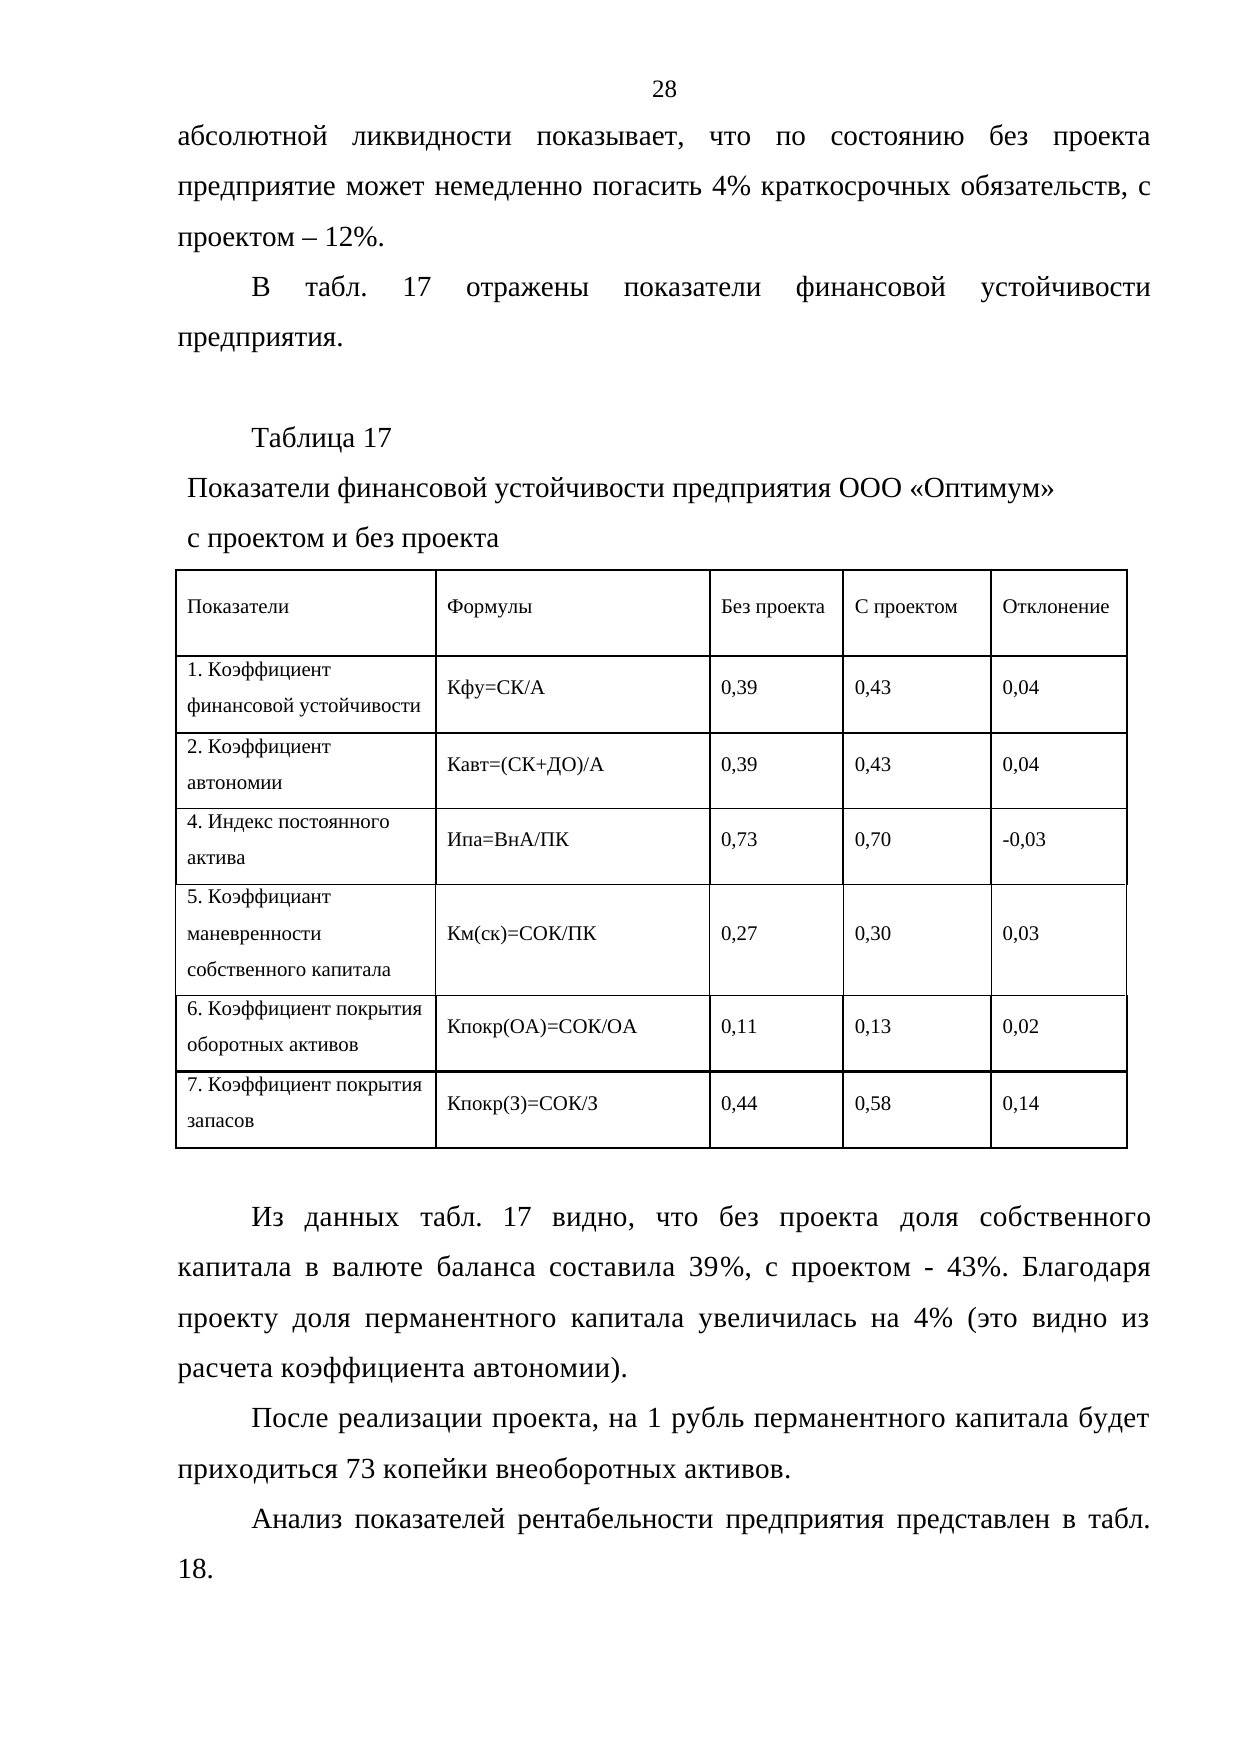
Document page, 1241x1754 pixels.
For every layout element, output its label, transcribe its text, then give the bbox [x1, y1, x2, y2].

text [177, 118, 1152, 252]
table_cell -0,03 [992, 809, 1126, 883]
table_cell С проектом [844, 571, 990, 655]
table_cell 0,04 [992, 734, 1126, 808]
text Таблица 17 [177, 420, 1152, 453]
table_cell 0,30 [844, 885, 991, 995]
table_cell 0,43 [844, 657, 990, 732]
table_cell 0,70 [844, 809, 990, 883]
text Из данных табл. 17 видно, что без проекта доля собственного капитала в валюте баланса составила 39%, с проектом - 43%. Благодаря проекту доля перманентного капитала увеличилась на 4% (это видно из расчета коэффициента автономии). [177, 1199, 1152, 1384]
table_cell 0,44 [711, 1073, 842, 1147]
text В табл. 17 отражены показатели финансовой устойчивости предприятия. [177, 269, 1152, 353]
table_cell 0,11 [711, 996, 842, 1070]
table_cell Без проекта [711, 571, 842, 655]
table_cell Показатели [177, 571, 435, 655]
table_cell 0,39 [711, 657, 842, 732]
table_cell 0,04 [992, 657, 1126, 732]
table_cell 6. Коэффициент покрытия оборотных активов [177, 996, 435, 1070]
table_cell 0,03 [992, 884, 1126, 995]
table_cell Кпокр(ОА)=СОК/ОА [437, 996, 709, 1070]
table_cell 0,13 [844, 996, 990, 1070]
table_cell 0,27 [710, 885, 843, 995]
table_cell Формулы [437, 571, 709, 655]
table_cell 0,02 [992, 995, 1126, 1070]
table_cell 0,73 [711, 809, 842, 883]
text После реализации проекта, на 1 рубль перманентного капитала будет приходиться 73 копейки внеоборотных активов. [177, 1400, 1152, 1484]
table_cell Кпокр(З)=СОК/З [437, 1073, 709, 1147]
table_cell 5. Коэффициант маневренности собственного капитала [176, 885, 435, 995]
table_cell Км(ск)=СОК/ПК [436, 885, 709, 995]
table_cell Кфу=СК/А [437, 657, 709, 732]
table_cell 7. Коэффициент покрытия запасов [177, 1073, 435, 1147]
table_cell 1. Коэффициент финансовой устойчивости [177, 657, 435, 732]
table_cell 4. Индекс постоянного актива [177, 809, 435, 883]
table_cell 0,14 [992, 1073, 1126, 1147]
table_cell 0,43 [844, 734, 990, 808]
table_cell 0,39 [711, 734, 842, 808]
table_cell Отклонение [992, 571, 1126, 655]
table_header Показатели финансовой устойчивости предприятия ООО «Оптимум» с проектом и без проекта [176, 470, 1127, 568]
table_cell 2. Коэффициент автономии [177, 734, 435, 808]
text Анализ показателей рентабельности предприятия представлен в табл. 18. [177, 1501, 1152, 1585]
table_cell Кавт=(СК+ДО)/А [437, 734, 709, 808]
table_cell 0,58 [844, 1073, 990, 1147]
table_cell Ипа=ВнА/ПК [437, 809, 709, 883]
